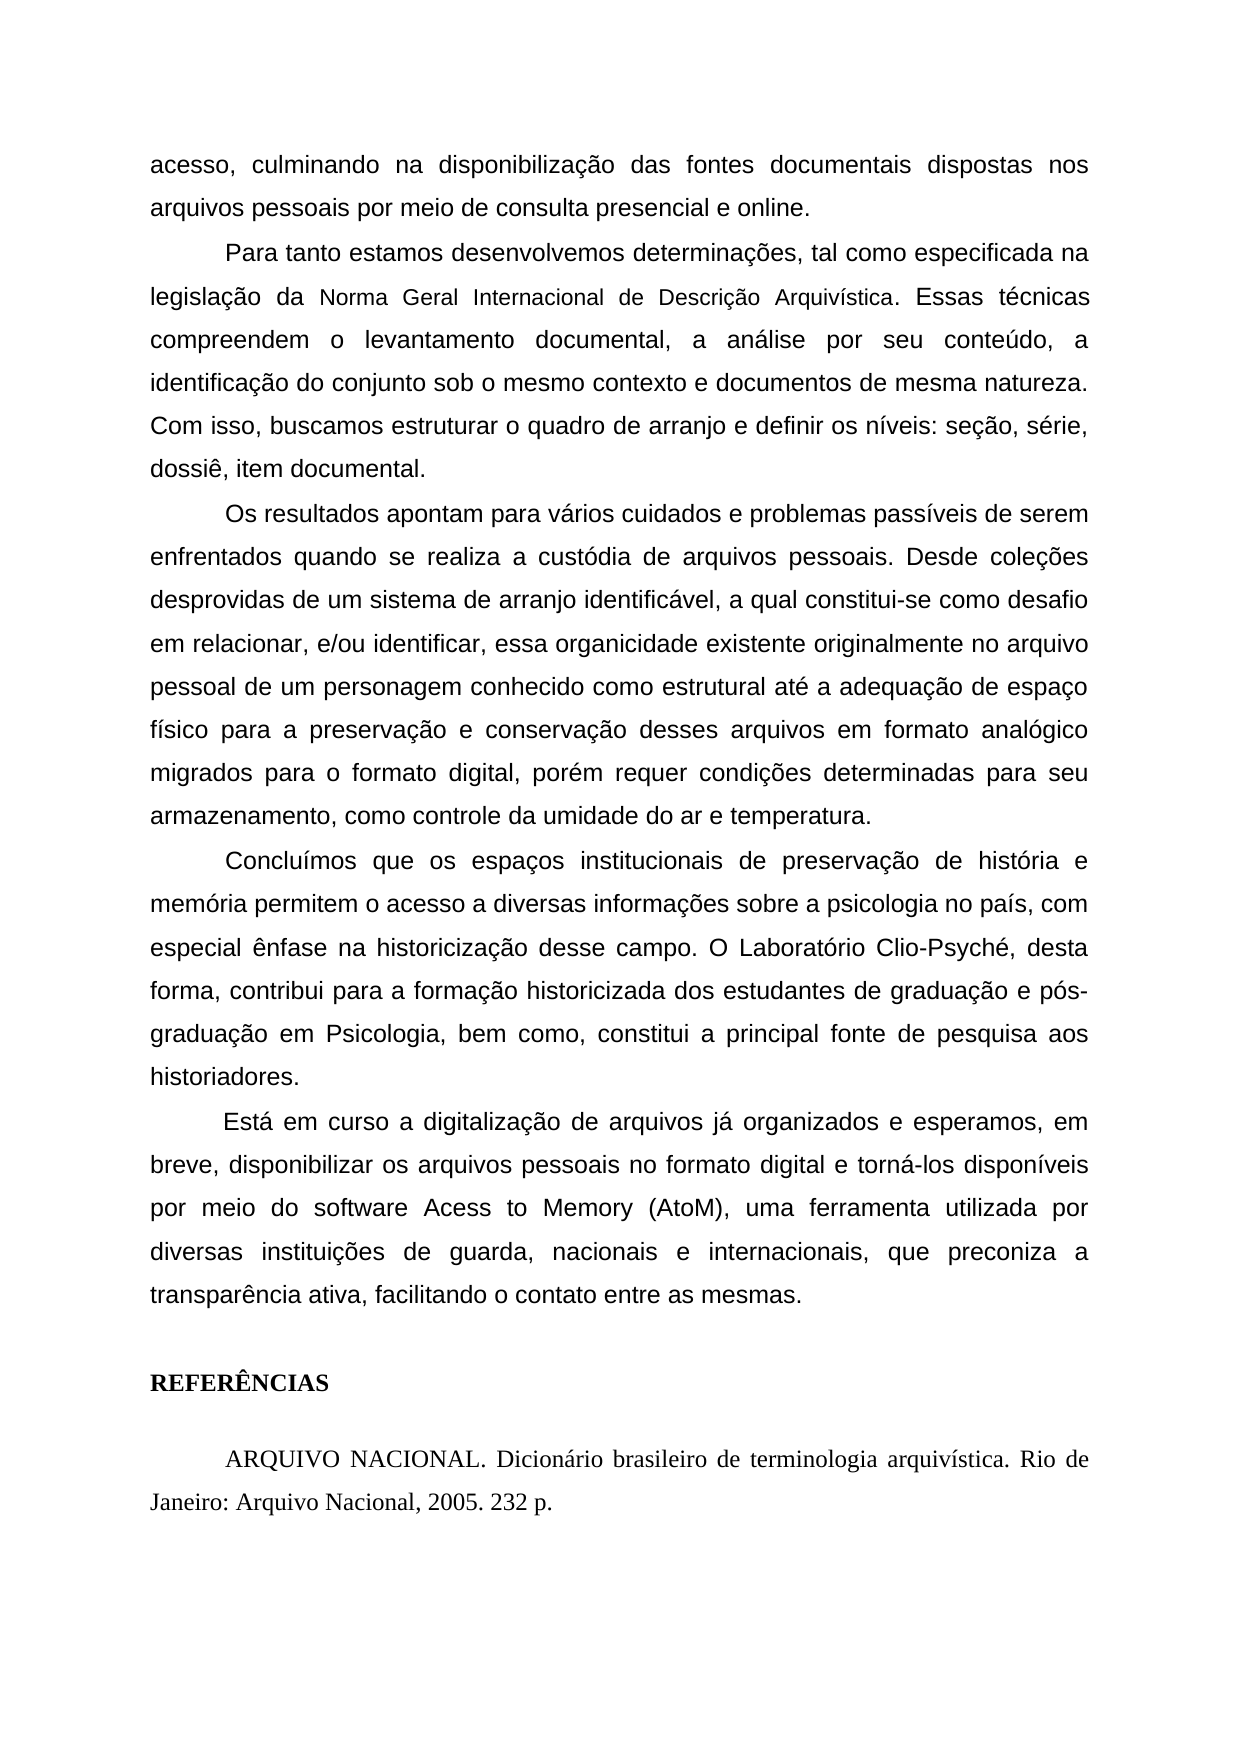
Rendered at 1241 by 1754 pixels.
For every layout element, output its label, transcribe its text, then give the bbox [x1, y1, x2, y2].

text Para tanto estamos desenvolvemos determinações, tal como especificada na legislação da Norma Geral Internacional de Descrição Arquivística. Essas técnicas compreendem o levantamento documental, a análise por seu conteúdo, a identificação do conjunto sob o mesmo contexto e documentos de mesma natureza. Com isso, buscamos estruturar o quadro de arranjo e definir os níveis: seção, série, dossiê, item documental. [150, 238, 1090, 483]
text Os resultados apontam para vários cuidados e problemas passíveis de serem enfrentados quando se realiza a custódia de arquivos pessoais. Desde coleções desprovidas de um sistema de arranjo identificável, a qual constitui-se como desafio em relacionar, e/ou identificar, essa organicidade existente originalmente no arquivo pessoal de um personagem conhecido como estrutural até a adequação de espaço físico para a preservação e conservação desses arquivos em formato analógico migrados para o formato digital, porém requer condições determinadas para seu armazenamento, como controle da umidade do ar e temperatura. [150, 499, 1090, 830]
text Concluímos que os espaços institucionais de preservação de história e memória permitem o acesso a diversas informações sobre a psicologia no país, com especial ênfase na historicização desse campo. O Laboratório Clio-Psyché, desta forma, contribui para a formação historicizada dos estudantes de graduação e pós-graduação em Psicologia, bem como, constitui a principal fonte de pesquisa aos historiadores. [150, 846, 1090, 1091]
text REFERÊNCIAS [150, 1368, 1090, 1397]
text Está em curso a digitalização de arquivos já organizados e esperamos, em breve, disponibilizar os arquivos pessoais no formato digital e torná-los disponíveis por meio do software Acess to Memory (AtoM), uma ferramenta utilizada por diversas instituições de guarda, nacionais e internacionais, que preconiza a transparência ativa, facilitando o contato entre as mesmas. [150, 1107, 1090, 1308]
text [150, 150, 1090, 222]
text ARQUIVO NACIONAL. Dicionário brasileiro de terminologia arquivística. Rio de Janeiro: Arquivo Nacional, 2005. 232 p. [150, 1444, 1090, 1516]
